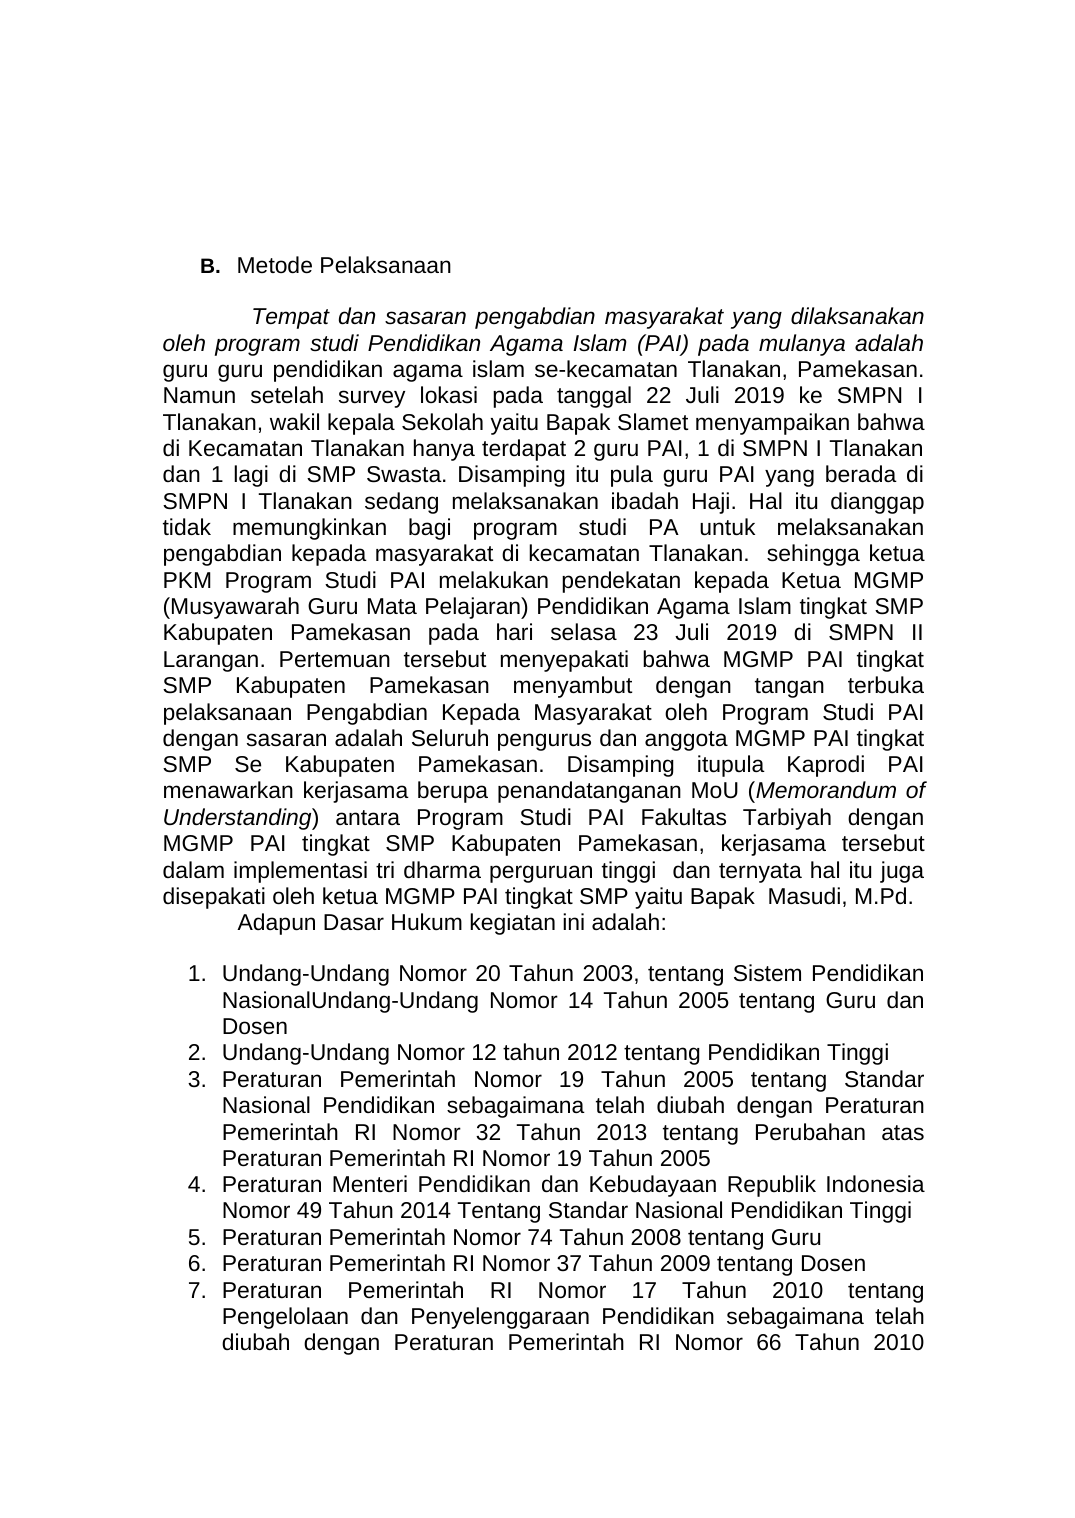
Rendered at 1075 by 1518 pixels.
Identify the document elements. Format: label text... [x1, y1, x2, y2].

text Adapun Dasar Hukum kegiatan ini adalah: [162, 909, 925, 936]
subtitle Tempat dan sasaran pengabdian masyarakat yang dilaksanakan oleh program studi Pendidikan Agama Islam (PAI) pada mulanya adalah guru guru pendidikan agama islam se-kecamatan Tlanakan, Pamekasan. Namun setelah survey lokasi pada tanggal 22 Juli 2019 ke SMPN I Tlanakan, wakil kepala Sekolah yaitu Bapak Slamet menyampaikan bahwa di Kecamatan Tlanakan hanya terdapat 2 guru PAI, 1 di SMPN I Tlanakan dan 1 lagi di SMP Swasta. Disamping itu pula guru PAI yang berada di SMPN I Tlanakan sedang melaksanakan ibadah Haji. Hal itu dianggap tidak memungkinkan bagi program studi PA untuk melaksanakan pengabdian kepada masyarakat di kecamatan Tlanakan. sehingga ketua PKM Program Studi PAI melakukan pendekatan kepada Ketua MGMP (Musyawarah Guru Mata Pelajaran) Pendidikan Agama Islam tingkat SMP Kabupaten Pamekasan pada hari selasa 23 Juli 2019 di SMPN II Larangan. Pertemuan tersebut menyepakati bahwa MGMP PAI tingkat SMP Kabupaten Pamekasan menyambut dengan tangan terbuka pelaksanaan Pengabdian Kepada Masyarakat oleh Program Studi PAI dengan sasaran adalah Seluruh pengurus dan anggota MGMP PAI tingkat SMP Se Kabupaten Pamekasan. Disamping itupula Kaprodi PAI menawarkan kerjasama berupa penandatanganan MoU (Memorandum of Understanding) antara Program Studi PAI Fakultas Tarbiyah dengan MGMP PAI tingkat SMP Kabupaten Pamekasan, kerjasama tersebut dalam implementasi tri dharma perguruan tinggi dan ternyata hal itu juga disepakati oleh ketua MGMP PAI tingkat SMP yaitu Bapak Masudi, M.Pd. [162, 303, 925, 909]
list Peraturan Pemerintah RI Nomor 37 Tahun 2009 tentang Dosen [207, 1250, 925, 1277]
list Peraturan Pemerintah Nomor 74 Tahun 2008 tentang Guru [207, 1224, 925, 1250]
list Metode Pelaksanaan [200, 252, 925, 278]
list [207, 1277, 925, 1356]
list Undang-Undang Nomor 12 tahun 2012 tentang Pendidikan Tinggi [207, 1039, 925, 1066]
list Undang-Undang Nomor 20 Tahun 2003, tentang Sistem Pendidikan NasionalUndang-Undang Nomor 14 Tahun 2005 tentang Guru dan Dosen [207, 960, 925, 1039]
list Peraturan Pemerintah Nomor 19 Tahun 2005 tentang Standar Nasional Pendidikan sebagaimana telah diubah dengan Peraturan Pemerintah RI Nomor 32 Tahun 2013 tentang Perubahan atas Peraturan Pemerintah RI Nomor 19 Tahun 2005 [207, 1066, 925, 1171]
list Peraturan Menteri Pendidikan dan Kebudayaan Republik Indonesia Nomor 49 Tahun 2014 Tentang Standar Nasional Pendidikan Tinggi [207, 1171, 925, 1224]
